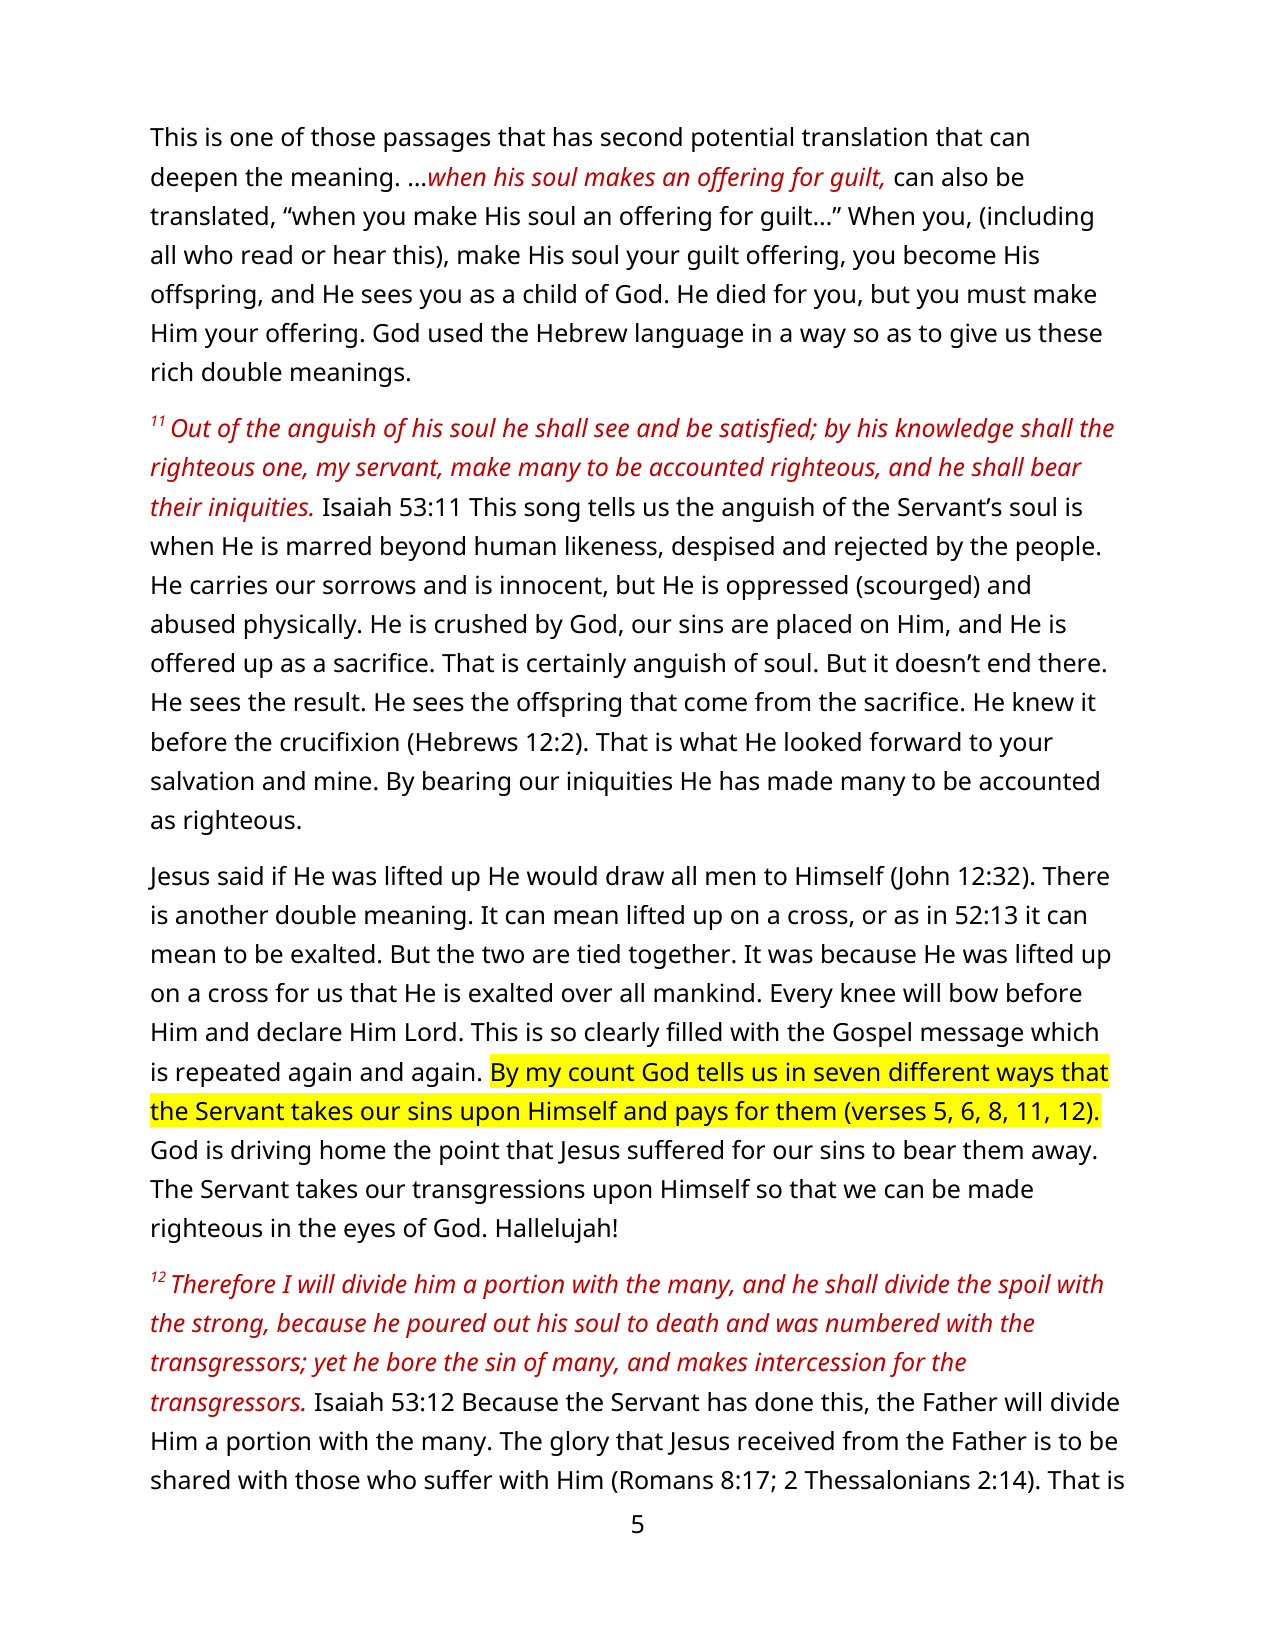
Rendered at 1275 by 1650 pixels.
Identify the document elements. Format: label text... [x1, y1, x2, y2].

text Jesus said if He was lifted up He would draw all men to Himself (John 12:32). There is another double meaning. It can mean lifted up on a cross, or as in 52:13 it can mean to be exalted. But the two are tied together. It was because He was lifted up on a cross for us that He is exalted over all mankind. Every knee will bow before Him and declare Him Lord. This is so clearly filled with the Gospel message which is repeated again and again. By my count God tells us in seven different ways that the Servant takes our sins upon Himself and pays for them (verses 5, 6, 8, 11, 12). God is driving home the point that Jesus suffered for our sins to bear them away. The Servant takes our transgressions upon Himself so that we can be made righteous in the eyes of God. Hallelujah! [150, 858, 1125, 1245]
text 11 Out of the anguish of his soul he shall see and be satisfied; by his knowledge shall the righteous one, my servant, make many to be accounted righteous, and he shall bear their iniquities. Isaiah 53:11 This song tells us the anguish of the Servant’s soul is when He is marred beyond human likeness, despised and rejected by the people. He carries our sorrows and is innocent, but He is oppressed (scourged) and abused physically. He is crushed by God, our sins are placed on Him, and He is offered up as a sacrifice. That is certainly anguish of soul. But it doesn’t end there. He sees the result. He sees the offspring that come from the sacrifice. He knew it before the crucifixion (Hebrews 12:2). That is what He looked forward to your salvation and mine. By bearing our iniquities He has made many to be accounted as righteous. [150, 411, 1125, 837]
text This is one of those passages that has second potential translation that can deepen the meaning. …when his soul makes an offering for guilt, can also be translated, “when you make His soul an offering for guilt…” When you, (including all who read or hear this), make His soul your guilt offering, you become His offspring, and He sees you as a child of God. He died for you, but you must make Him your offering. God used the Hebrew language in a way so as to give us these rich double meanings. [150, 120, 1125, 389]
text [150, 1267, 1125, 1497]
